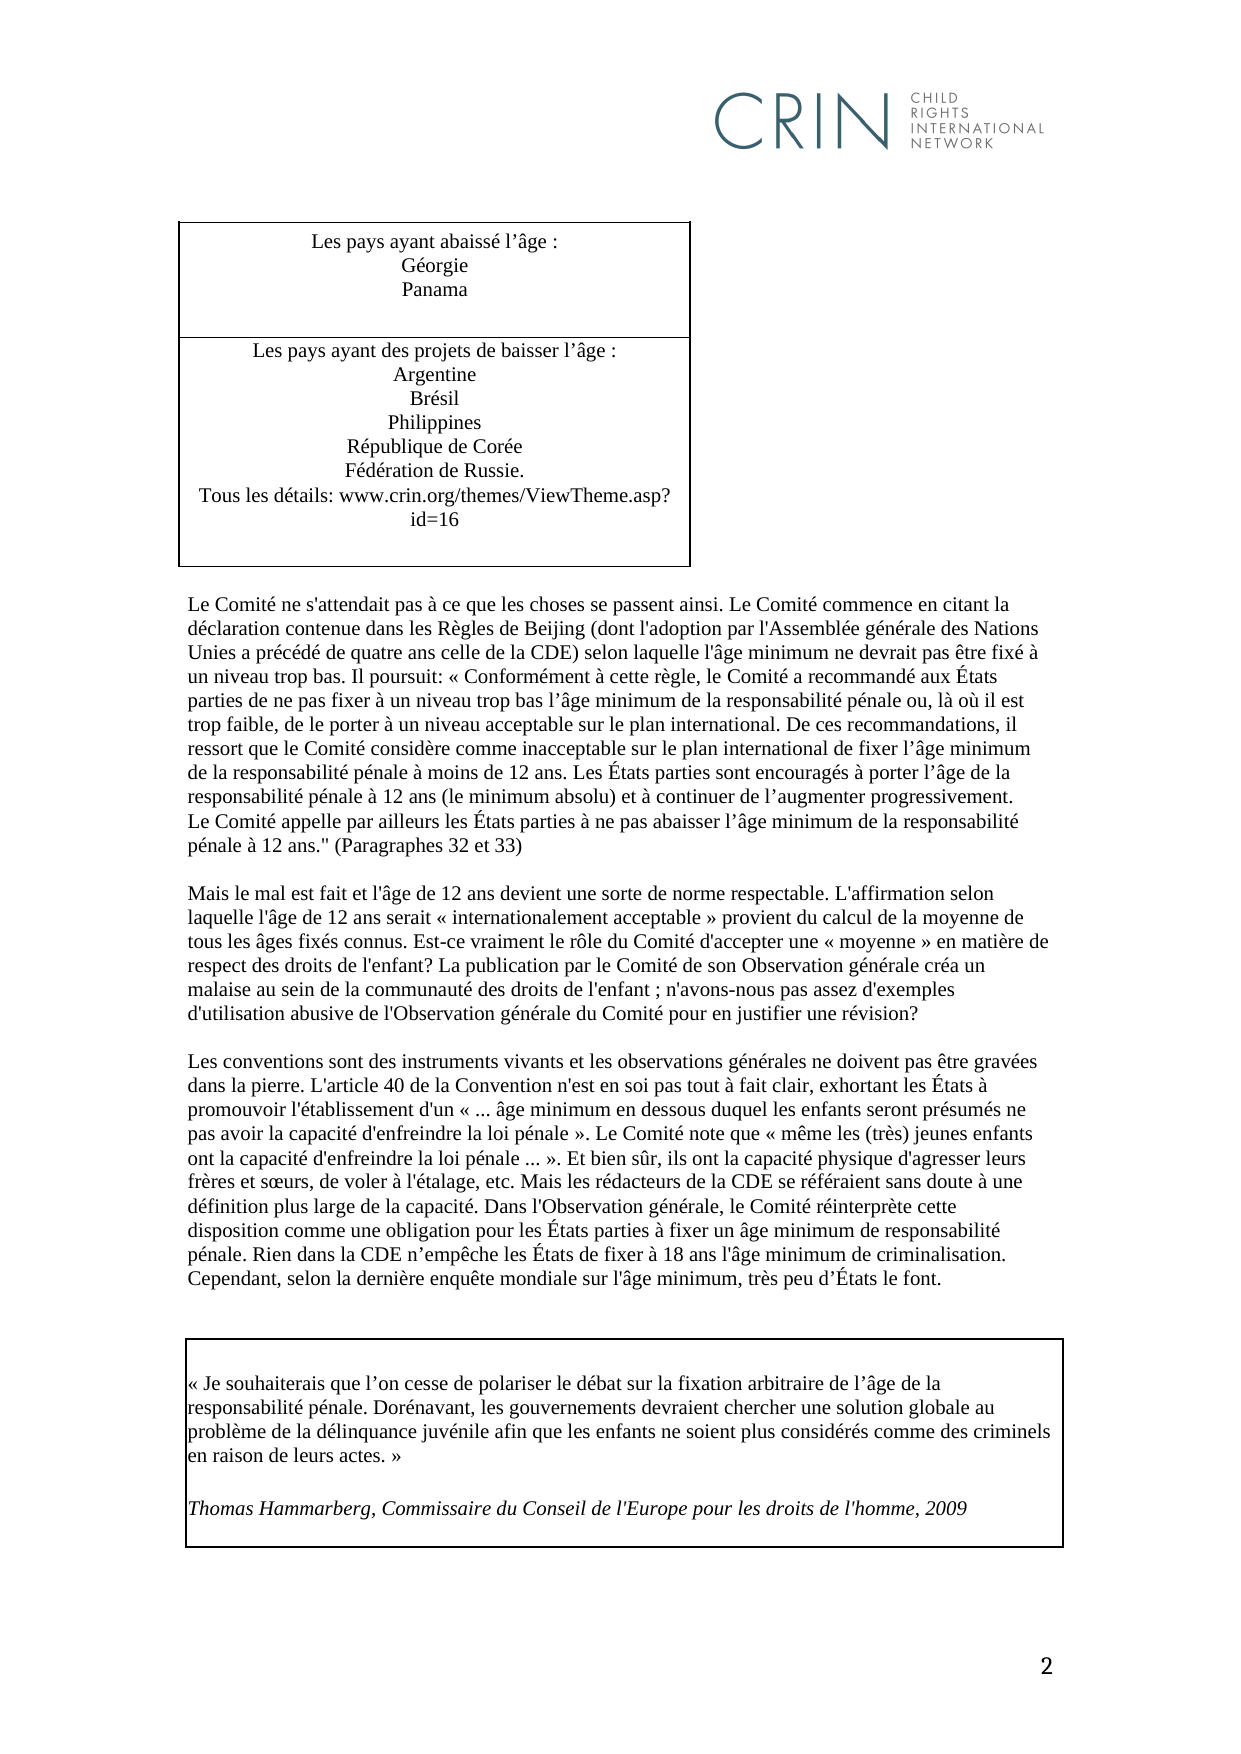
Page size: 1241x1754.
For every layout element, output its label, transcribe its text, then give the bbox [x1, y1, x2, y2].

table_header « Je souhaiterais que l’on cesse de polariser le débat sur la fixation arbitraire de l’âge de la responsabilité pénale. Dorénavant, les gouvernements devraient chercher une solution globale au problème de la délinquance juvénile afin que les enfants ne soient plus considérés comme des criminels en raison de leurs actes. » Thomas Hammarberg, Commissaire du Conseil de l'Europe pour les droits de l'homme, 2009 [187, 1340, 1062, 1546]
text Le Comité appelle par ailleurs les États parties à ne pas abaisser l’âge minimum de la responsabilité pénale à 12 ans." (Paragraphes 32 et 33) Mais le mal est fait et l'âge de 12 ans devient une sorte de norme respectable. L'affirmation selon laquelle l'âge de 12 ans serait « internationalement acceptable » provient du calcul de la moyenne de tous les âges fixés connus. Est-ce vraiment le rôle du Comité d'accepter une « moyenne » en matière de respect des droits de l'enfant? La publication par le Comité de son Observation générale créa un malaise au sein de la communauté des droits de l'enfant ; n'avons-nous pas assez d'exemples d'utilisation abusive de l'Observation générale du Comité pour en justifier une révision? Les conventions sont des instruments vivants et les observations générales ne doivent pas être gravées dans la pierre. L'article 40 de la Convention n'est en soi pas tout à fait clair, exhortant les États à promouvoir l'établissement d'un « ... âge minimum en dessous duquel les enfants seront présumés ne pas avoir la capacité d'enfreindre la loi pénale ». Le Comité note que « même les (très) jeunes enfants ont la capacité d'enfreindre la loi pénale ... ». Et bien sûr, ils ont la capacité physique d'agresser leurs frères et sœurs, de voler à l'étalage, etc. Mais les rédacteurs de la CDE se référaient sans doute à une définition plus large de la capacité. Dans l'Observation générale, le Comité réinterprète cette disposition comme une obligation pour les États parties à fixer un âge minimum de responsabilité pénale. Rien dans la CDE n’empêche les États de fixer à 18 ans l'âge minimum de criminalisation. Cependant, selon la dernière enquête mondiale sur l'âge minimum, très peu d’États le font. [187, 808, 1053, 1290]
table_header Les pays ayant abaissé l’âge : Géorgie Panama [180, 223, 689, 336]
table_cell Les pays ayant des projets de baisser l’âge : Argentine Brésil Philippines République de Corée Fédération de Russie. Tous les détails: www.crin.org/themes/ViewTheme.asp?id=16 [180, 338, 689, 566]
picture [706, 73, 1053, 169]
text Le Comité ne s'attendait pas à ce que les choses se passent ainsi. Le Comité commence en citant la déclaration contenue dans les Règles de Beijing (dont l'adoption par l'Assemblée générale des Nations Unies a précédé de quatre ans celle de la CDE) selon laquelle l'âge minimum ne devrait pas être fixé à un niveau trop bas. Il poursuit: « Conformément à cette règle, le Comité a recommandé aux États parties de ne pas fixer à un niveau trop bas l’âge minimum de la responsabilité pénale ou, là où il est trop faible, de le porter à un niveau acceptable sur le plan international. De ces recommandations, il ressort que le Comité considère comme inacceptable sur le plan international de fixer l’âge minimum de la responsabilité pénale à moins de 12 ans. Les États parties sont encouragés à porter l’âge de la responsabilité pénale à 12 ans (le minimum absolu) et à continuer de l’augmenter progressivement. [187, 592, 1053, 808]
